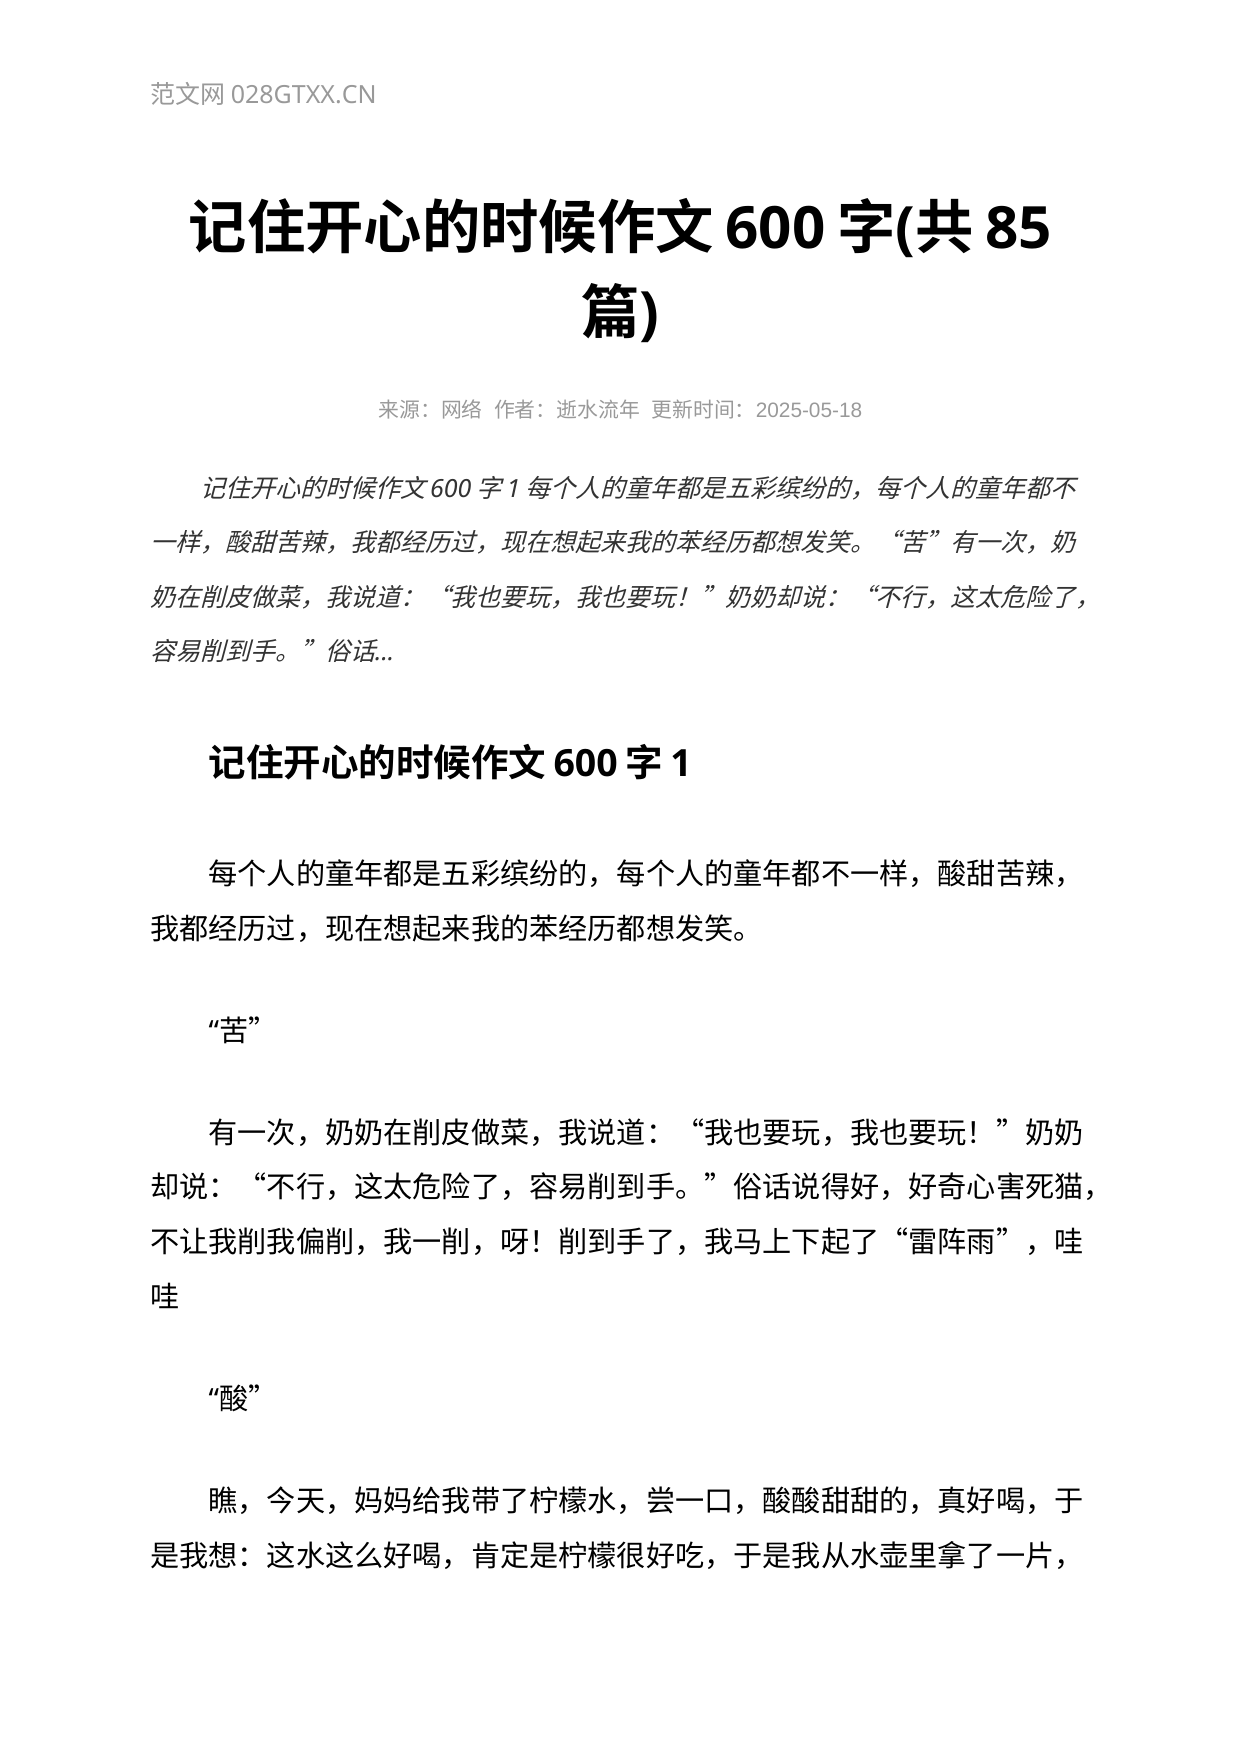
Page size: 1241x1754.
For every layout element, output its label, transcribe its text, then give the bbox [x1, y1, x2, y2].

text 记住开心的时候作文600字1 [150, 733, 1090, 787]
text 来源：网络 作者：逝水流年 更新时间：2025-05-18 [150, 398, 1090, 422]
text 每个人的童年都是五彩缤纷的，每个人的童年都不一样，酸甜苦辣，我都经历过，现在想起来我的苯经历都想发笑。 [150, 851, 1090, 948]
text 有一次，奶奶在削皮做菜，我说道：“我也要玩，我也要玩！”奶奶却说：“不行，这太危险了，容易削到手。”俗话说得好，好奇心害死猫，不让我削我偏削，我一削，呀！削到手了，我马上下起了“雷阵雨”，哇哇 [150, 1109, 1090, 1316]
text “苦” [150, 1007, 1090, 1049]
subtitle 记住开心的时候作文600字(共85篇) [150, 181, 1090, 351]
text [150, 1478, 1090, 1575]
text 记住开心的时候作文600字1每个人的童年都是五彩缤纷的，每个人的童年都不一样，酸甜苦辣，我都经历过，现在想起来我的苯经历都想发笑。“苦”有一次，奶奶在削皮做菜，我说道：“我也要玩，我也要玩！”奶奶却说：“不行，这太危险了，容易削到手。”俗话... [150, 468, 1090, 668]
text “酸” [150, 1376, 1090, 1418]
